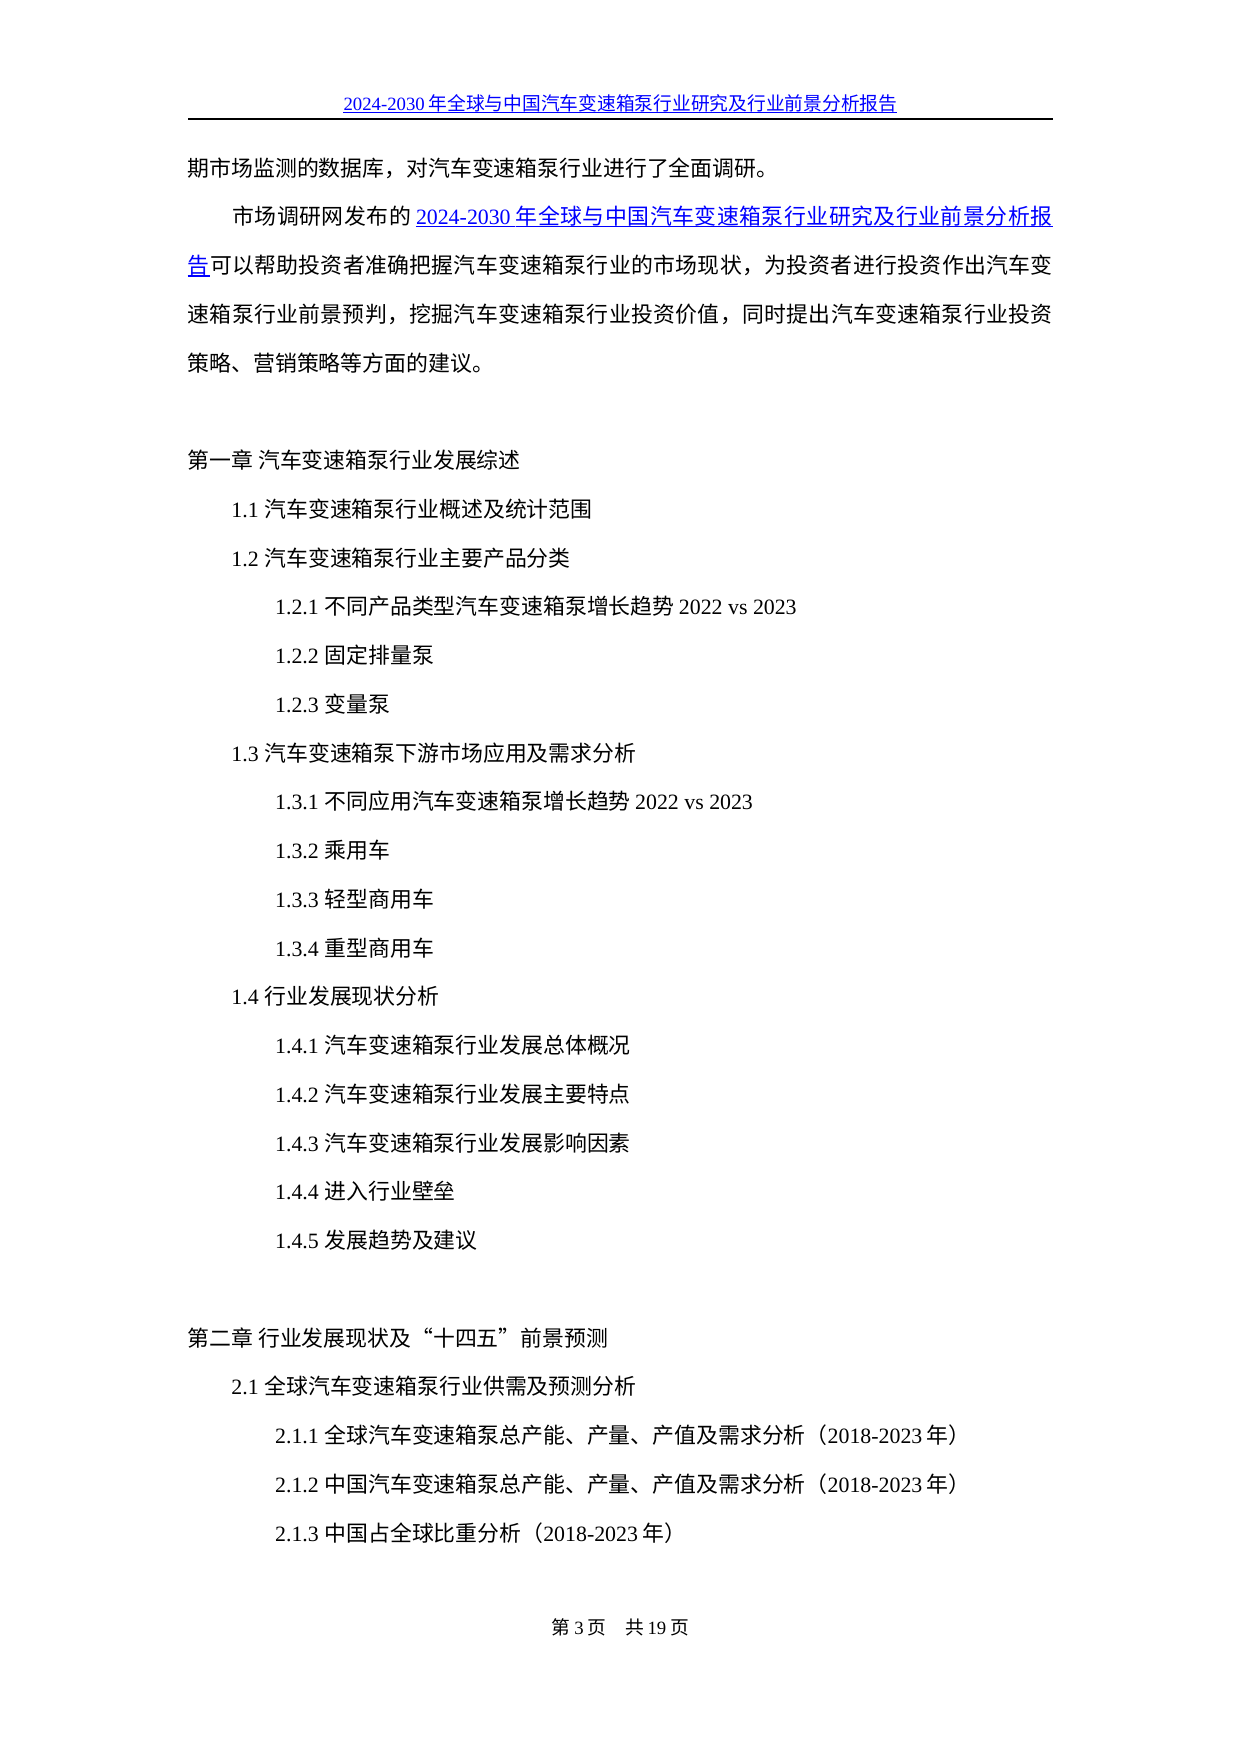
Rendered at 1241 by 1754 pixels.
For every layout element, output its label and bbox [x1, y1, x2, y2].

text [187, 150, 1053, 1548]
